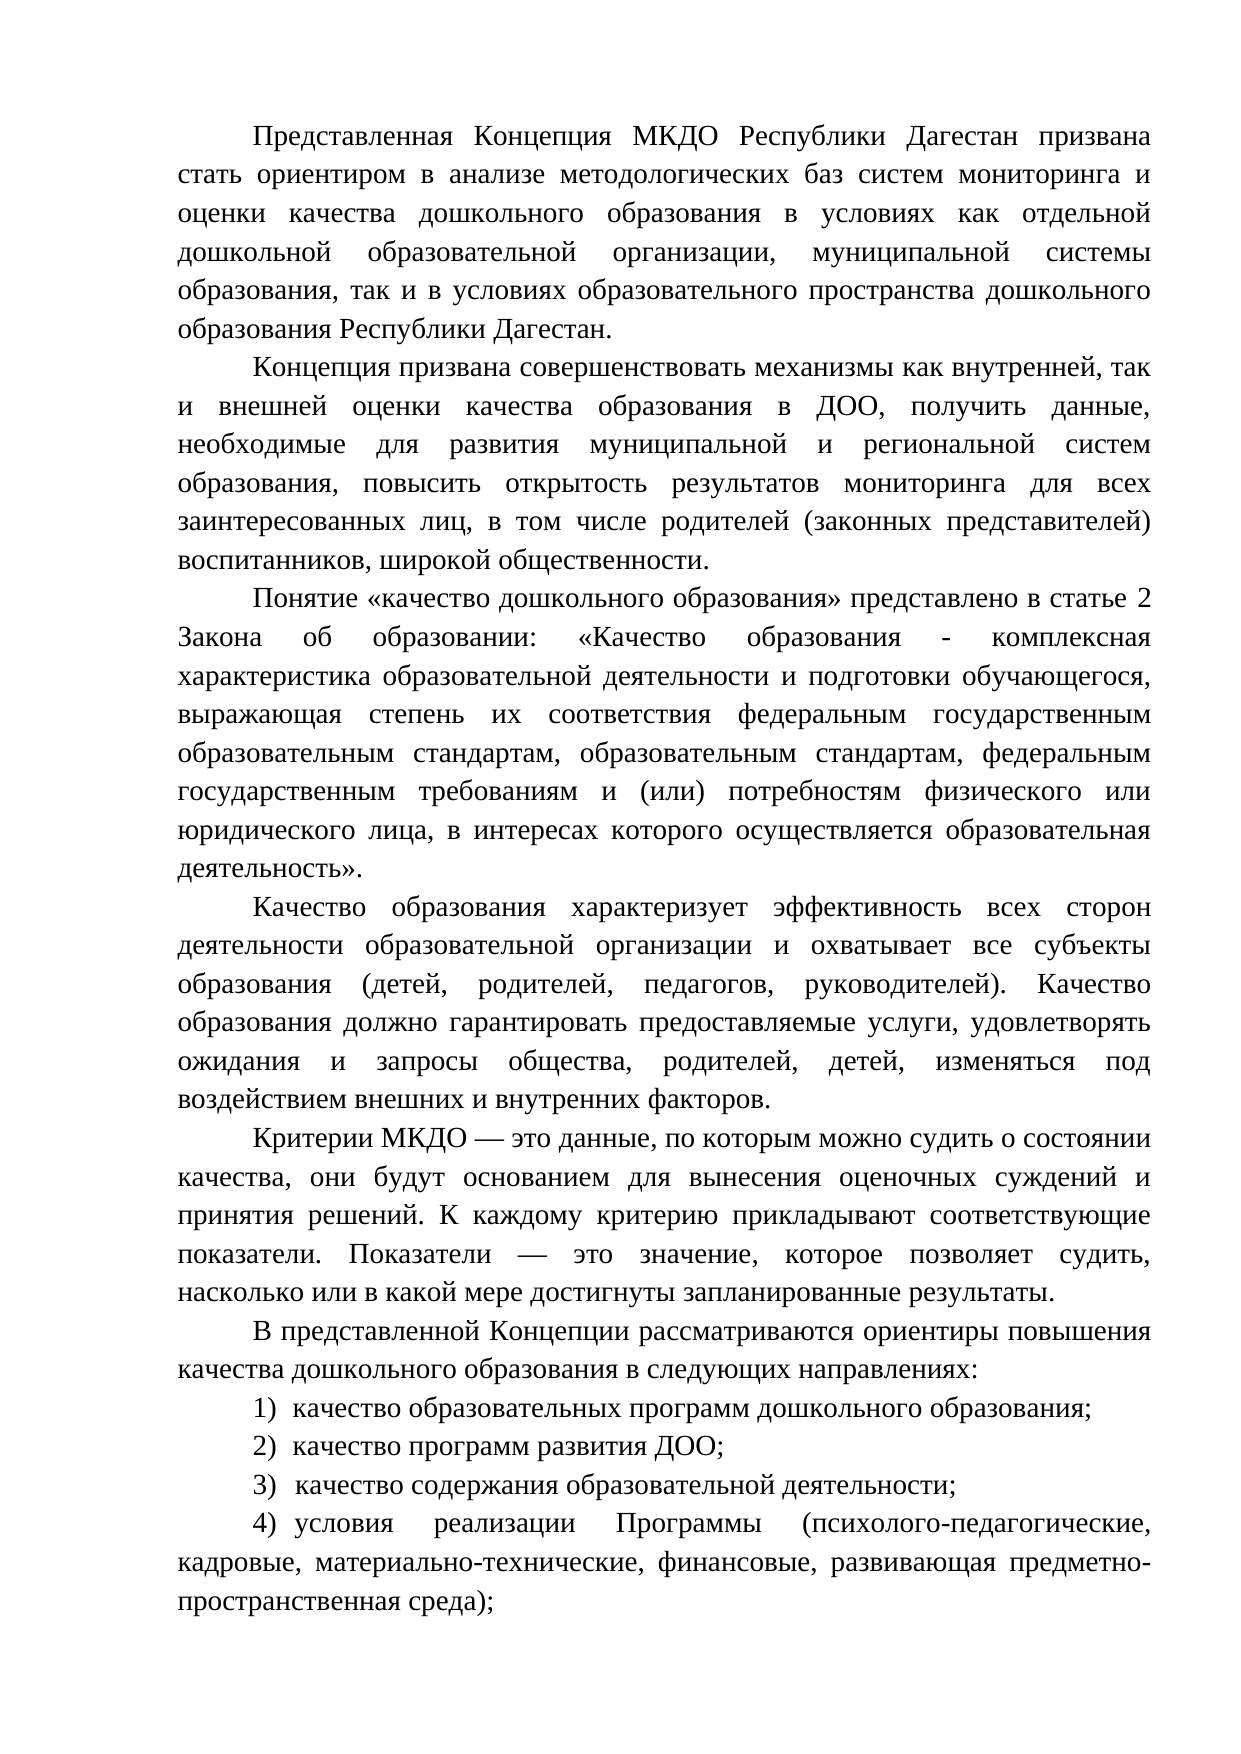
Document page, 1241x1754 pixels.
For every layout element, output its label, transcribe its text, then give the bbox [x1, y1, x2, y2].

text Качество образования характеризует эффективность всех сторон деятельности образовательной организации и охватывает все субъекты образования (детей, родителей, педагогов, руководителей). Качество образования должно гарантировать предоставляемые услуги, удовлетворять ожидания и запросы общества, родителей, детей, изменяться под воздействием внешних и внутренних факторов. [177, 889, 1152, 1115]
list качество содержания образовательной деятельности; [177, 1467, 1152, 1501]
text Понятие «качество дошкольного образования» представлено в статье 2 Закона об образовании: «Качество образования - комплексная характеристика образовательной деятельности и подготовки обучающегося, выражающая степень их соответствия федеральным государственным образовательным стандартам, образовательным стандартам, федеральным государственным требованиям и (или) потребностям физического или юридического лица, в интересах которого осуществляется образовательная деятельность». [177, 581, 1152, 884]
list качество образовательных программ дошкольного образования; [177, 1390, 1152, 1423]
text Представленная Концепция МКДО Республики Дагестан призвана стать ориентиром в анализе методологических баз систем мониторинга и оценки качества дошкольного образования в условиях как отдельной дошкольной образовательной организации, муниципальной системы образования, так и в условиях образовательного пространства дошкольного образования Республики Дагестан. [177, 118, 1152, 344]
text В представленной Концепции рассматриваются ориентиры повышения качества дошкольного образования в следующих направлениях: [177, 1313, 1152, 1385]
list качество программ развития ДОО; [177, 1428, 1152, 1462]
text Концепция призвана совершенствовать механизмы как внутренней, так и внешней оценки качества образования в ДОО, получить данные, необходимые для развития муниципальной и региональной систем образования, повысить открытость результатов мониторинга для всех заинтересованных лиц, в том числе родителей (законных представителей) воспитанников, широкой общественности. [177, 349, 1152, 576]
list условия реализации Программы (психолого-педагогические, кадровые, материально-технические, финансовые, развивающая предметно-пространственная среда); [177, 1506, 1152, 1616]
text Критерии МКДО — это данные, по которым можно судить о состоянии качества, они будут основанием для вынесения оценочных суждений и принятия решений. К каждому критерию прикладывают соответствующие показатели. Показатели — это значение, которое позволяет судить, насколько или в какой мере достигнуты запланированные результаты. [177, 1120, 1152, 1308]
